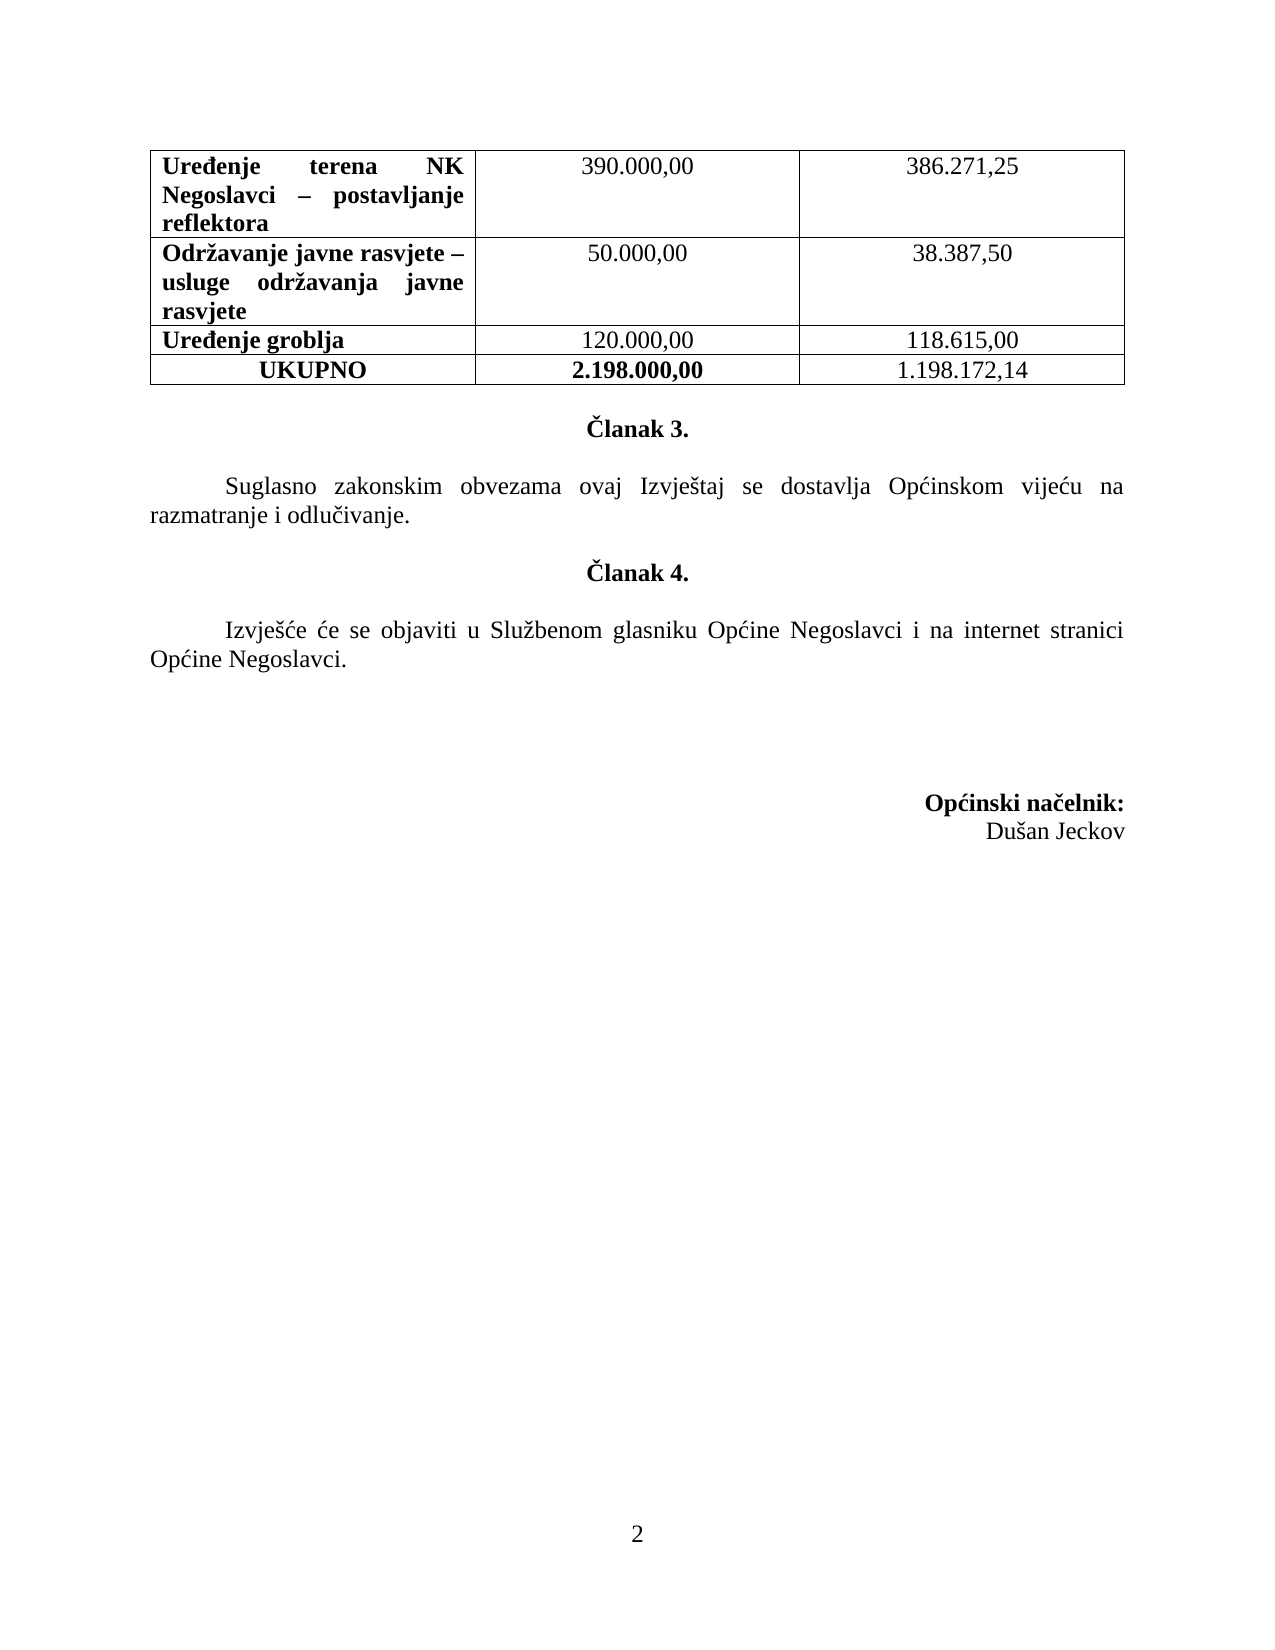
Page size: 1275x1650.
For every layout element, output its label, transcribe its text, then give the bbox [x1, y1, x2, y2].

text Izvješće će se objaviti u Službenom glasniku Općine Negoslavci i na internet stranici Općine Negoslavci. [150, 615, 1125, 673]
text Članak 3. [150, 414, 1125, 443]
table_cell UKUPNO [151, 355, 475, 384]
table_cell Uređenje groblja [151, 326, 475, 354]
table_cell 2.198.000,00 [476, 355, 799, 384]
text Općinski načelnik: [150, 788, 1125, 816]
table_cell 50.000,00 [476, 238, 799, 324]
text Suglasno zakonskim obvezama ovaj Izvještaj se dostavlja Općinskom vijeću na razmatranje i odlučivanje. [150, 471, 1125, 529]
table_cell 38.387,50 [800, 238, 1124, 324]
text Dušan Jeckov [150, 816, 1125, 845]
table_cell 386.271,25 [800, 151, 1124, 237]
table_cell Održavanje javne rasvjete – usluge održavanja javne rasvjete [151, 238, 475, 324]
table_cell 390.000,00 [476, 151, 799, 237]
table_cell 120.000,00 [476, 326, 799, 354]
table_cell 118.615,00 [800, 326, 1124, 354]
table_cell Uređenje terena NK Negoslavci – postavljanje reflektora [151, 151, 475, 237]
text Članak 4. [150, 558, 1125, 586]
table_cell 1.198.172,14 [800, 355, 1124, 384]
